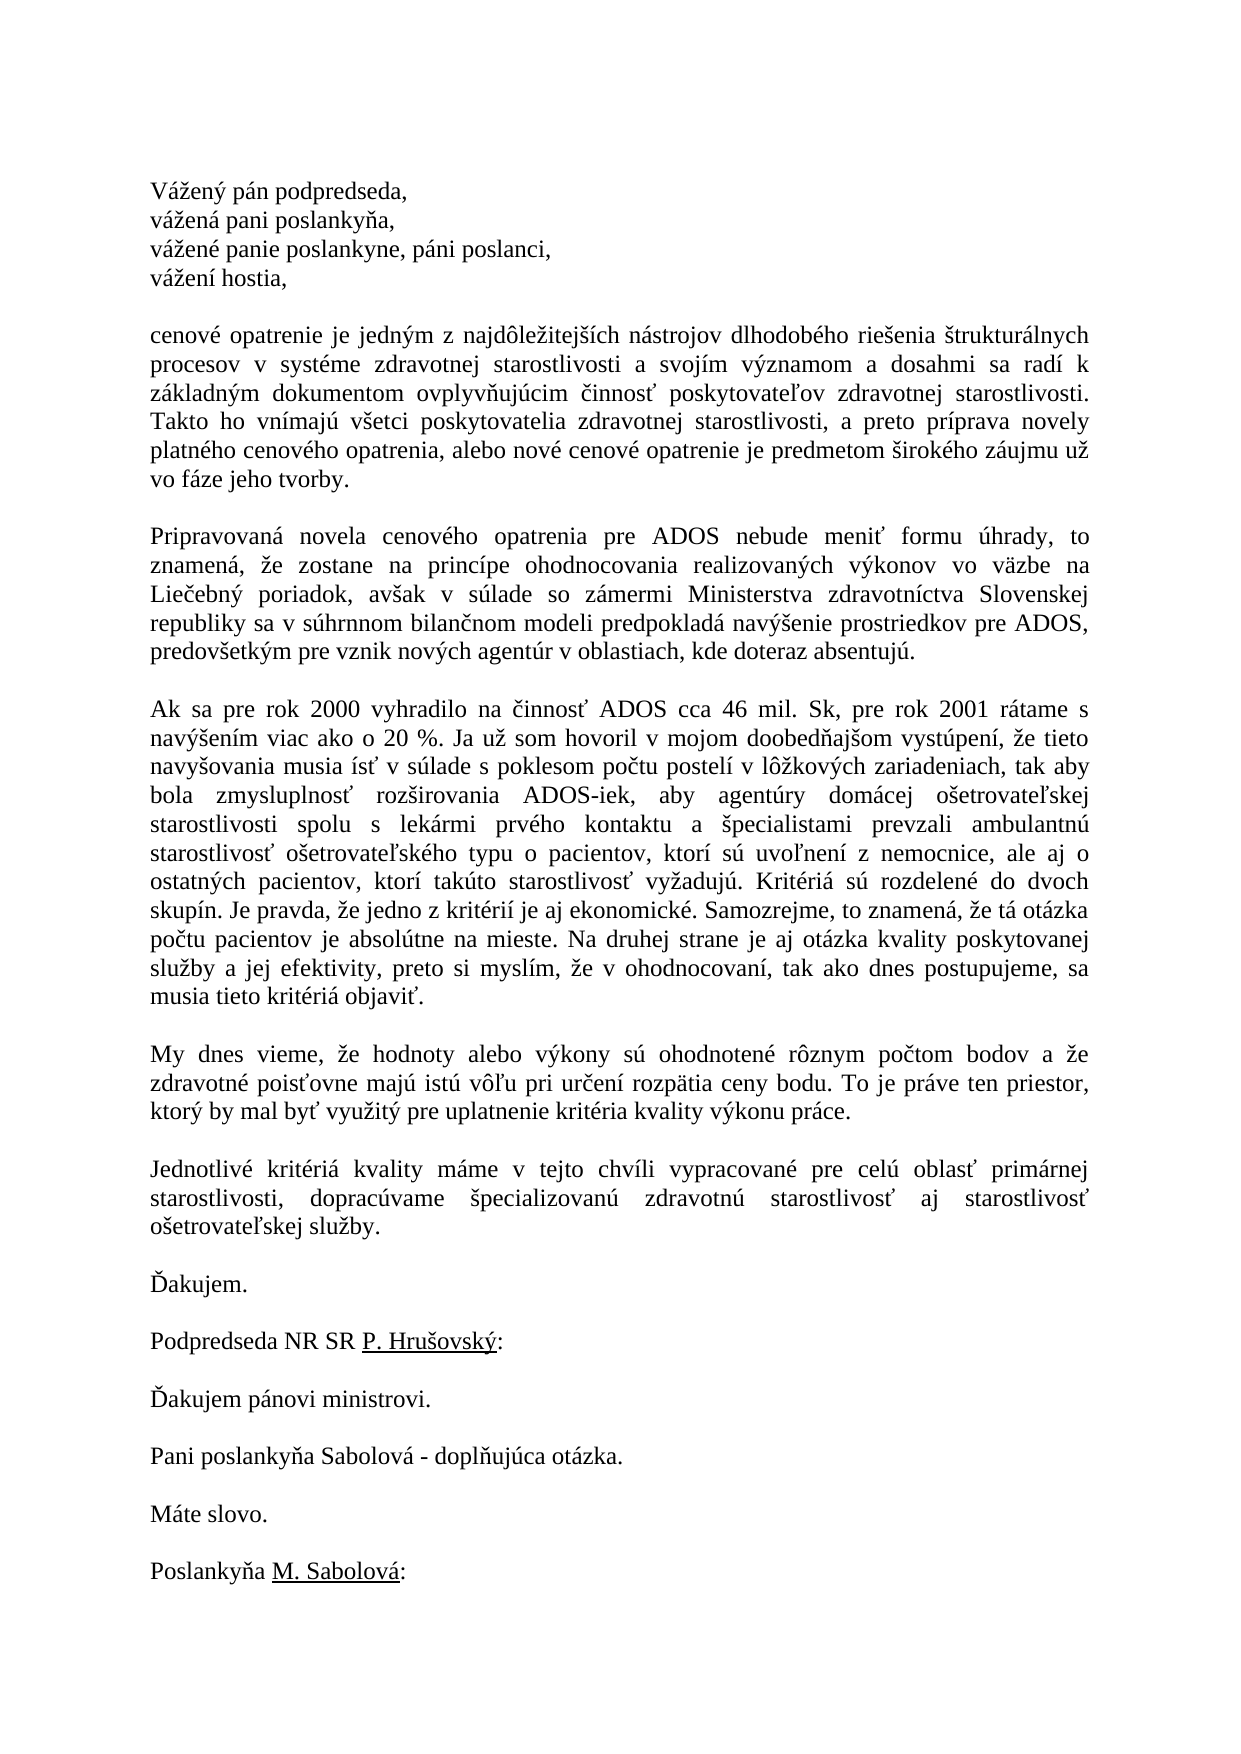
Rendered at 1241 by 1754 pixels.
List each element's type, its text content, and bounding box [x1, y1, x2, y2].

text Ďakujem. [150, 1269, 1090, 1298]
text Pripravovaná novela cenového opatrenia pre ADOS nebude meniť formu úhrady, to znamená, že zostane na princípe ohodnocovania realizovaných výkonov vo väzbe na Liečebný poriadok, avšak v súlade so zámermi Ministerstva zdravotníctva Slovenskej republiky sa v súhrnnom bilančnom modeli predpokladá navýšenie prostriedkov pre ADOS, predovšetkým pre vznik nových agentúr v oblastiach, kde doteraz absentujú. [150, 521, 1090, 665]
text Ak sa pre rok 2000 vyhradilo na činnosť ADOS cca 46 mil. Sk, pre rok 2001 rátame s navýšením viac ako o 20 %. Ja už som hovoril v mojom doobedňajšom vystúpení, že tieto navyšovania musia ísť v súlade s poklesom počtu postelí v lôžkových zariadeniach, tak aby bola zmysluplnosť rozširovania ADOS-iek, aby agentúry domácej ošetrovateľskej starostlivosti spolu s lekármi prvého kontaktu a špecialistami prevzali ambulantnú starostlivosť ošetrovateľského typu o pacientov, ktorí sú uvoľnení z nemocnice, ale aj o ostatných pacientov, ktorí takúto starostlivosť vyžadujú. Kritériá sú rozdelené do dvoch skupín. Je pravda, že jedno z kritérií je aj ekonomické. Samozrejme, to znamená, že tá otázka počtu pacientov je absolútne na mieste. Na druhej strane je aj otázka kvality poskytovanej služby a jej efektivity, preto si myslím, že v ohodnocovaní, tak ako dnes postupujeme, sa musia tieto kritériá objaviť. [150, 694, 1090, 1010]
text vážené panie poslankyne, páni poslanci, [150, 234, 1090, 263]
text cenové opatrenie je jedným z najdôležitejších nástrojov dlhodobého riešenia štrukturálnych procesov v systéme zdravotnej starostlivosti a svojím významom a dosahmi sa radí k základným dokumentom ovplyvňujúcim činnosť poskytovateľov zdravotnej starostlivosti. Takto ho vnímajú všetci poskytovatelia zdravotnej starostlivosti, a preto príprava novely platného cenového opatrenia, alebo nové cenové opatrenie je predmetom širokého záujmu už vo fáze jeho tvorby. [150, 320, 1090, 493]
text vážení hostia, [150, 263, 1090, 291]
text Pani poslankyňa Sabolová - doplňujúca otázka. [150, 1441, 1090, 1470]
text vážená pani poslankyňa, [150, 205, 1090, 234]
text Podpredseda NR SR P. Hrušovský: [150, 1326, 1090, 1355]
text Jednotlivé kritériá kvality máme v tejto chvíli vypracované pre celú oblasť primárnej starostlivosti, dopracúvame špecializovanú zdravotnú starostlivosť aj starostlivosť ošetrovateľskej služby. [150, 1154, 1090, 1240]
text Ďakujem pánovi ministrovi. [150, 1384, 1090, 1413]
text Máte slovo. [150, 1499, 1090, 1528]
text Poslankyňa M. Sabolová: [150, 1556, 1090, 1585]
text My dnes vieme, že hodnoty alebo výkony sú ohodnotené rôznym počtom bodov a že zdravotné poisťovne majú istú vôľu pri určení rozpätia ceny bodu. To je práve ten priestor, ktorý by mal byť využitý pre uplatnenie kritéria kvality výkonu práce. [150, 1039, 1090, 1125]
text Vážený pán podpredseda, [150, 176, 1090, 205]
